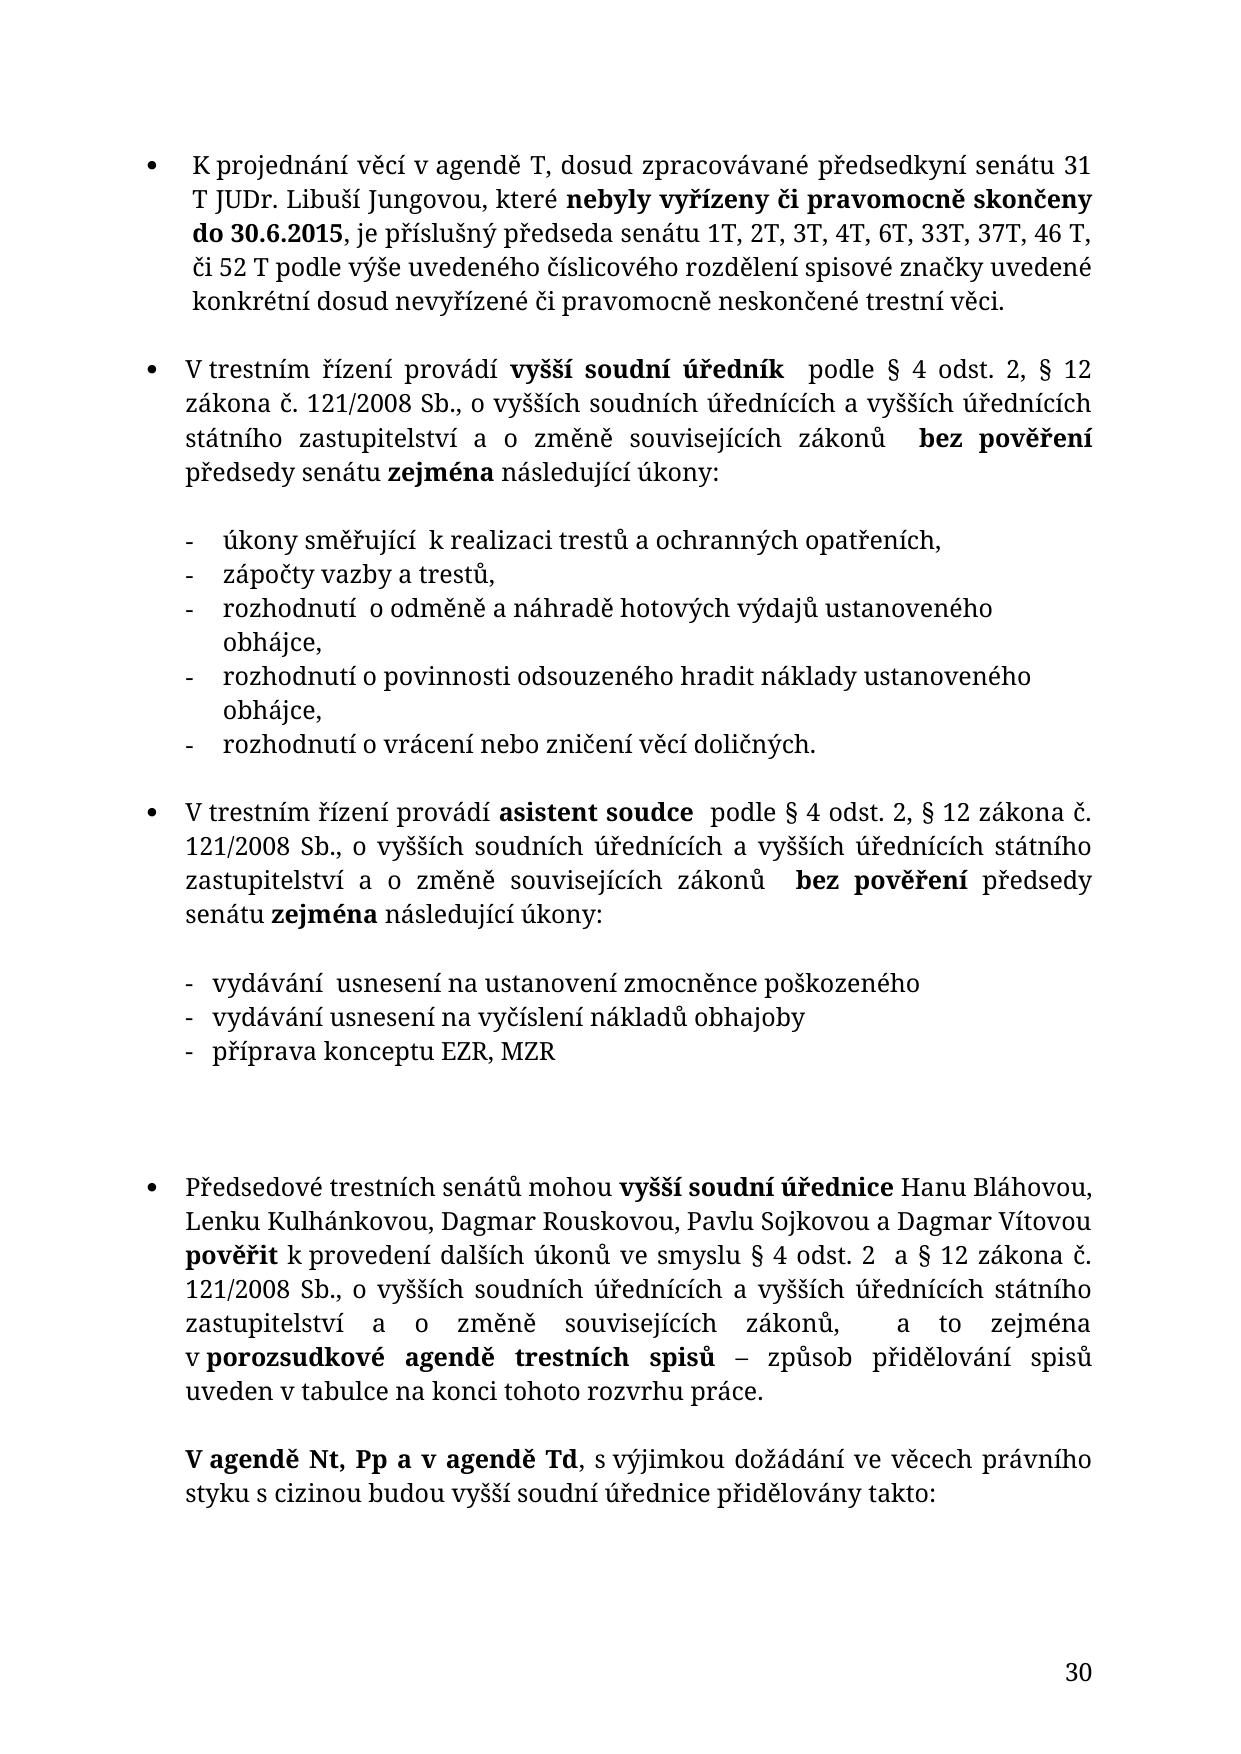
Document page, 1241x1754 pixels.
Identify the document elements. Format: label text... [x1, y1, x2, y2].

list Předsedové trestních senátů mohou vyšší soudní úřednice Hanu Bláhovou, Lenku Kulhánkovou, Dagmar Rouskovou, Pavlu Sojkovou a Dagmar Vítovou pověřit k provedení dalších úkonů ve smyslu § 4 odst. 2 a § 12 zákona č. 121/2008 Sb., o vyšších soudních úřednících a vyšších úřednících státního zastupitelství a o změně souvisejících zákonů, a to zejména v porozsudkové agendě trestních spisů – způsob přidělování spisů uveden v tabulce na konci tohoto rozvrhu práce. [148, 1169, 1092, 1408]
text V agendě Nt, Pp a v agendě Td, s výjimkou dožádání ve věcech právního styku s cizinou budou vyšší soudní úřednice přidělovány takto: [185, 1442, 1092, 1510]
list K projednání věcí v agendě T, dosud zpracovávané předsedkyní senátu 31 T JUDr. Libuší Jungovou, které nebyly vyřízeny či pravomocně skončeny do 30.6.2015, je příslušný předseda senátu 1T, 2T, 3T, 4T, 6T, 33T, 37T, 46 T, či 52 T podle výše uvedeného číslicového rozdělení spisové značky uvedené konkrétní dosud nevyřízené či pravomocně neskončené trestní věci. [148, 148, 1092, 318]
list úkony směřující k realizaci trestů a ochranných opatřeních, [185, 522, 1092, 556]
text - vydávání usnesení na vyčíslení nákladů obhajoby [185, 999, 1092, 1033]
text - vydávání usnesení na ustanovení zmocněnce poškozeného [185, 965, 1092, 999]
text - příprava konceptu EZR, MZR [185, 1033, 1092, 1067]
list rozhodnutí o odměně a náhradě hotových výdajů ustanoveného obhájce, [185, 591, 1092, 659]
list zápočty vazby a trestů, [185, 556, 1092, 591]
list rozhodnutí o povinnosti odsouzeného hradit náklady ustanoveného obhájce, [185, 659, 1092, 727]
list rozhodnutí o vrácení nebo zničení věcí doličných. [185, 727, 1092, 761]
list V trestním řízení provádí vyšší soudní úředník podle § 4 odst. 2, § 12 zákona č. 121/2008 Sb., o vyšších soudních úřednících a vyšších úřednících státního zastupitelství a o změně souvisejících zákonů bez pověření předsedy senátu zejména následující úkony: [148, 352, 1092, 488]
list V trestním řízení provádí asistent soudce podle § 4 odst. 2, § 12 zákona č. 121/2008 Sb., o vyšších soudních úřednících a vyšších úřednících státního zastupitelství a o změně souvisejících zákonů bez pověření předsedy senátu zejména následující úkony: [148, 795, 1092, 931]
